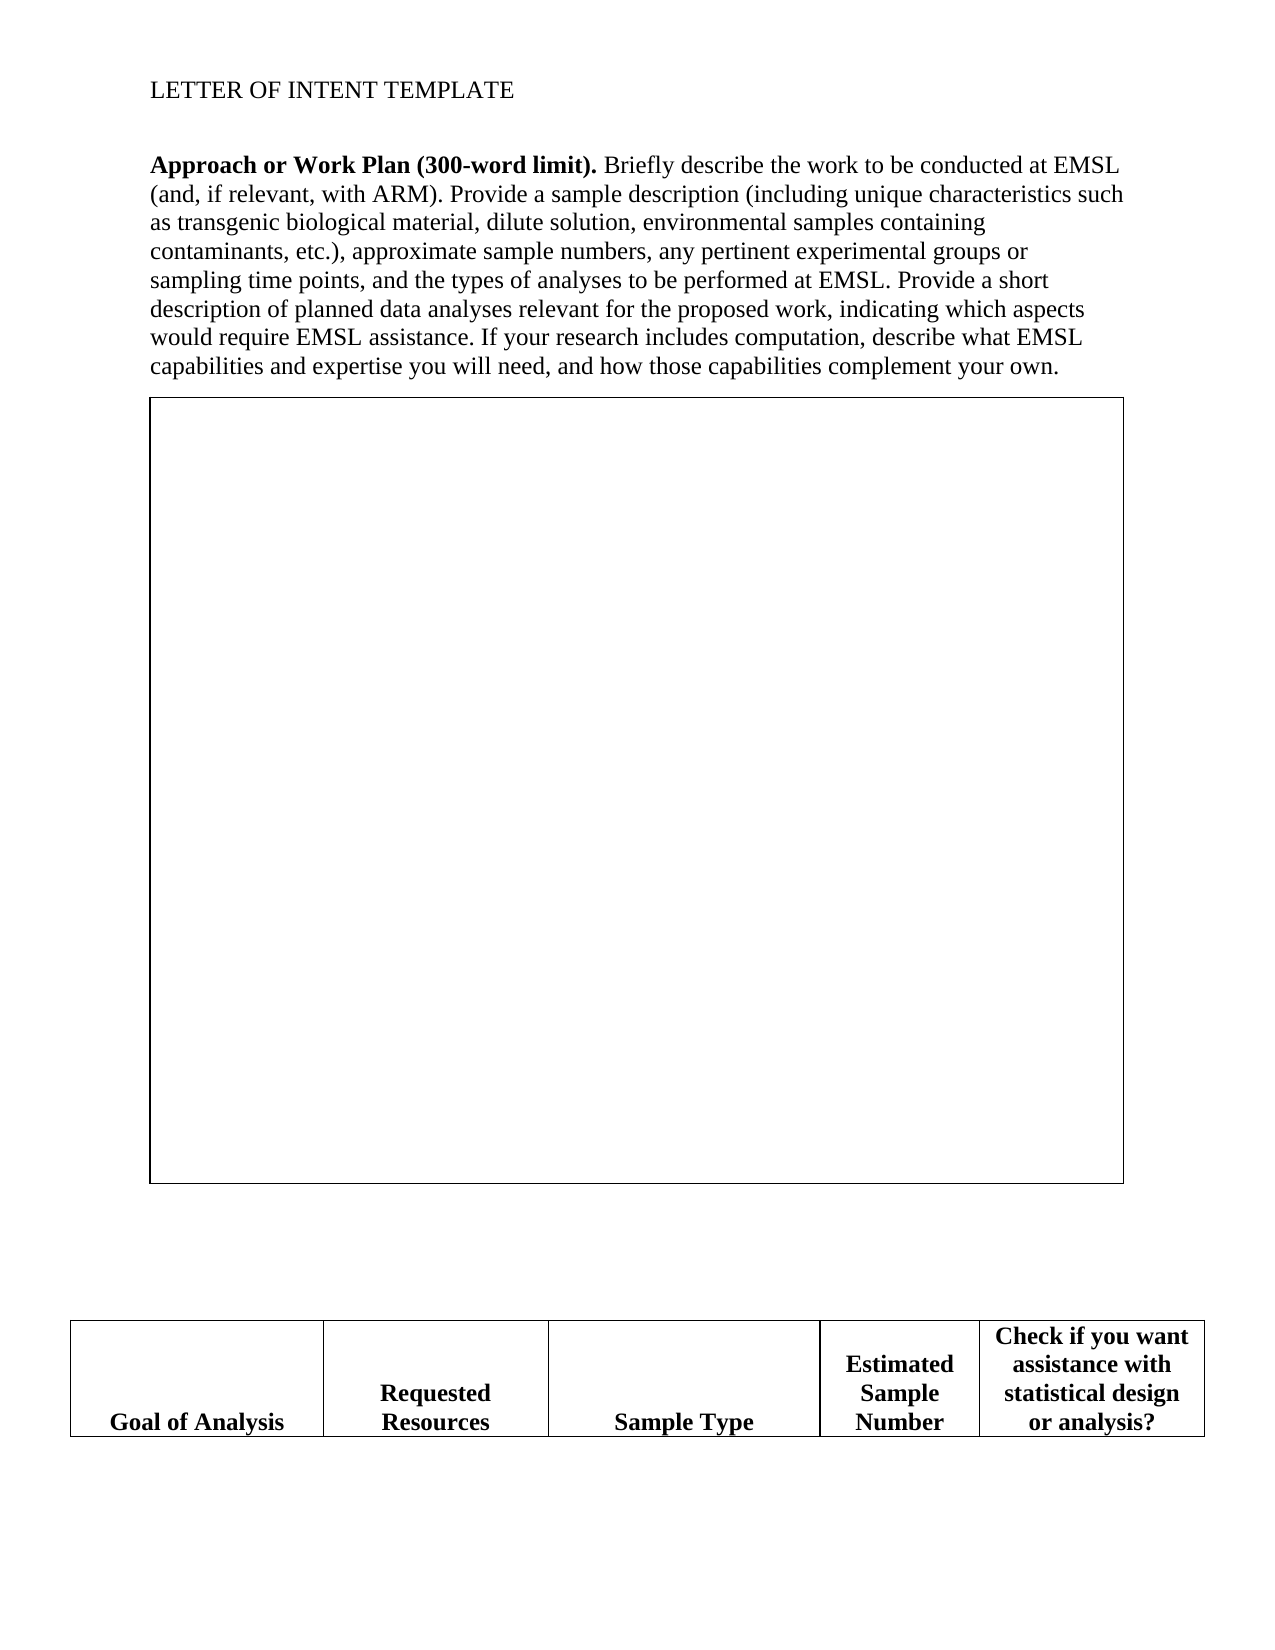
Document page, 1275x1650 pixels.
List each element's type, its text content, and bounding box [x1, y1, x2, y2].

text Approach or Work Plan (300-word limit). Briefly describe the work to be conducted at EMSL (and, if relevant, with ARM). Provide a sample description (including unique characteristics such as transgenic biological material, dilute solution, environmental samples containing contaminants, etc.), approximate sample numbers, any pertinent experimental groups or sampling time points, and the types of analyses to be performed at EMSL. Provide a short description of planned data analyses relevant for the proposed work, indicating which aspects would require EMSL assistance. If your research includes computation, describe what EMSL capabilities and expertise you will need, and how those capabilities complement your own. [150, 150, 1125, 380]
table_header Sample Type [549, 1321, 819, 1436]
table_header Requested Resources [324, 1321, 548, 1436]
table_header Check if you want assistance with statistical design or analysis? [980, 1321, 1204, 1436]
table_header [151, 398, 1123, 1182]
table_header Estimated Sample Number [821, 1321, 979, 1436]
table_header Goal of Analysis [71, 1321, 323, 1436]
